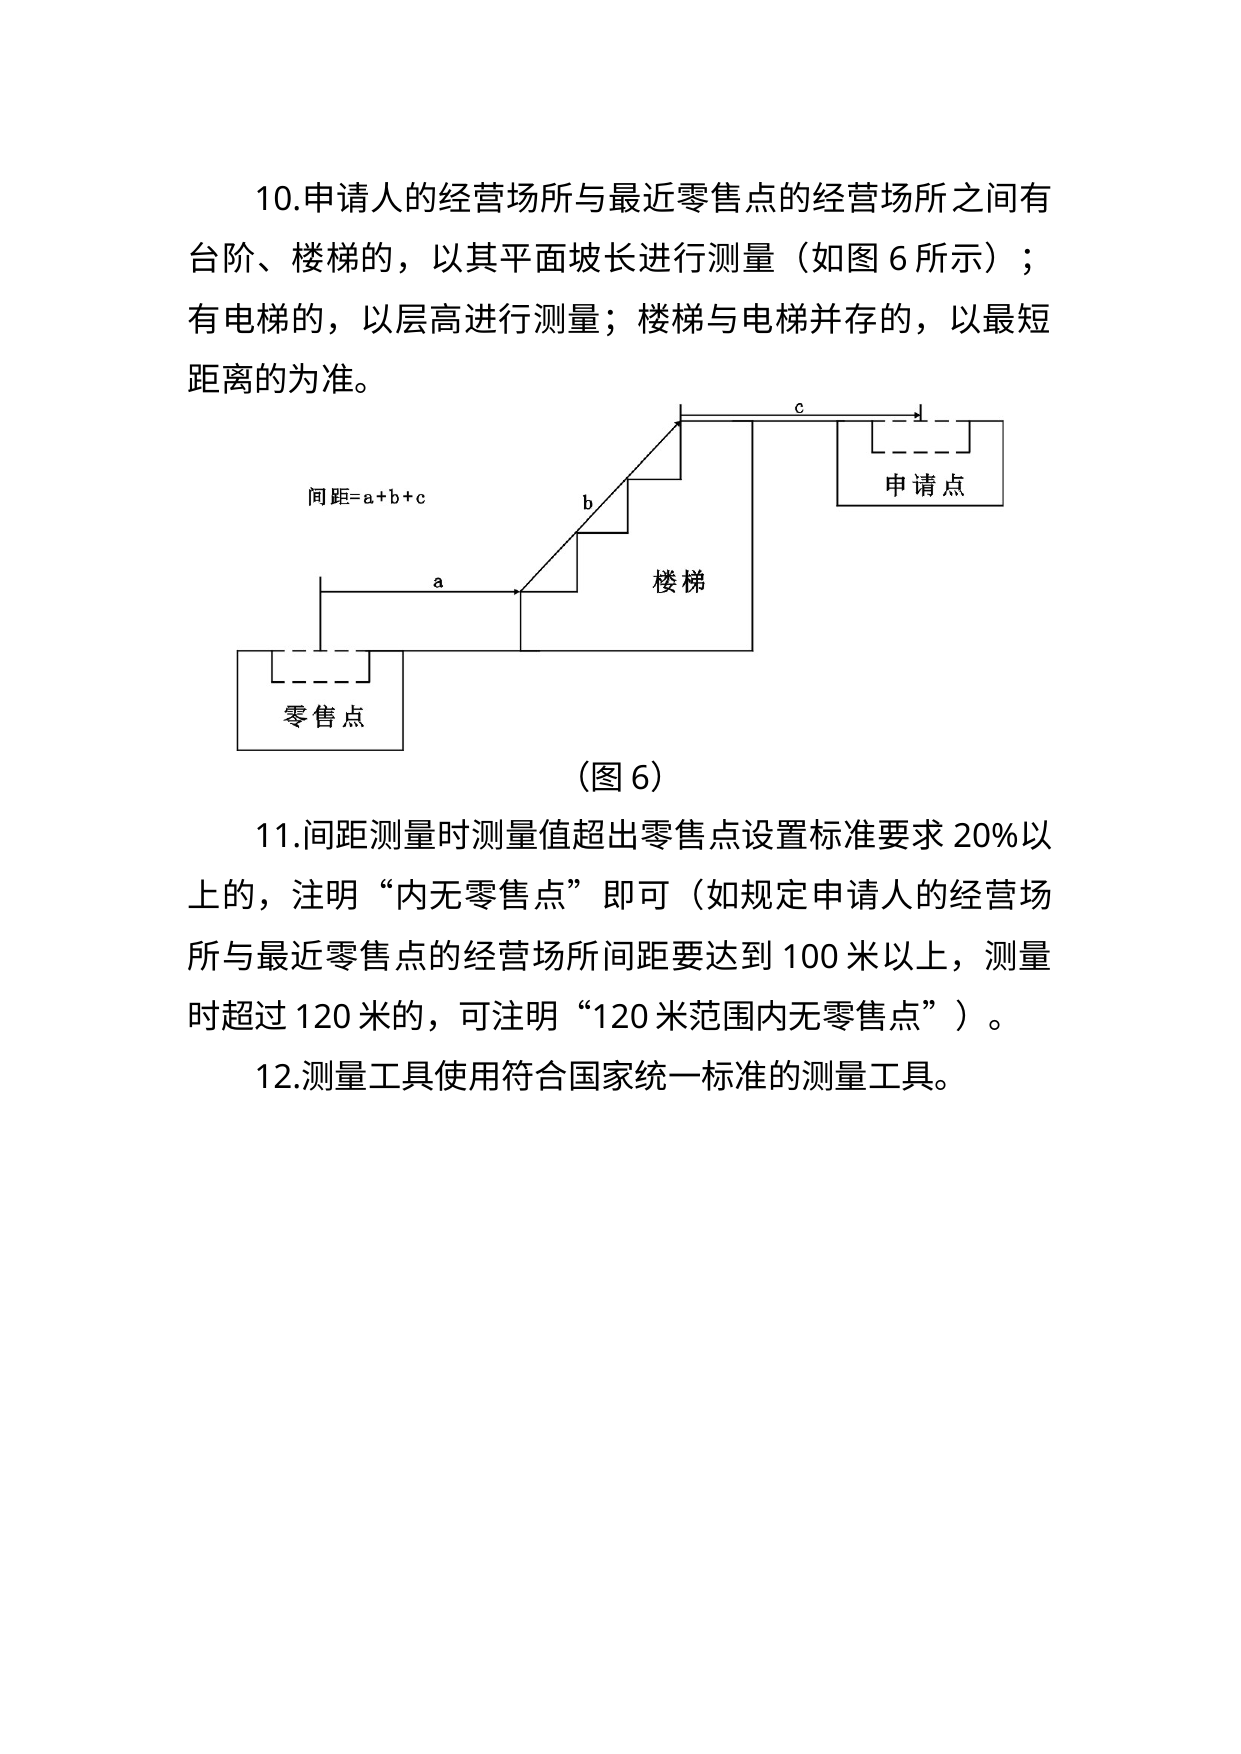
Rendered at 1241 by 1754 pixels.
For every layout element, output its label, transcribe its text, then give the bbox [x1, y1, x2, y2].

text 11.间距测量时测量值超出零售点设置标准要求20%以上的，注明“内无零售点”即可（如规定申请人的经营场所与最近零售点的经营场所间距要达到100米以上，测量时超过120米的，可注明“120米范围内无零售点”）。 [187, 799, 1053, 1041]
text （图6） [187, 751, 1053, 799]
text 10.申请人的经营场所与最近零售点的经营场所之间有台阶、楼梯的，以其平面坡长进行测量（如图6所示）；有电梯的，以层高进行测量；楼梯与电梯并存的，以最短距离的为准。 [187, 162, 1053, 404]
picture [236, 403, 1004, 751]
text 12.测量工具使用符合国家统一标准的测量工具。 [187, 1041, 1053, 1101]
